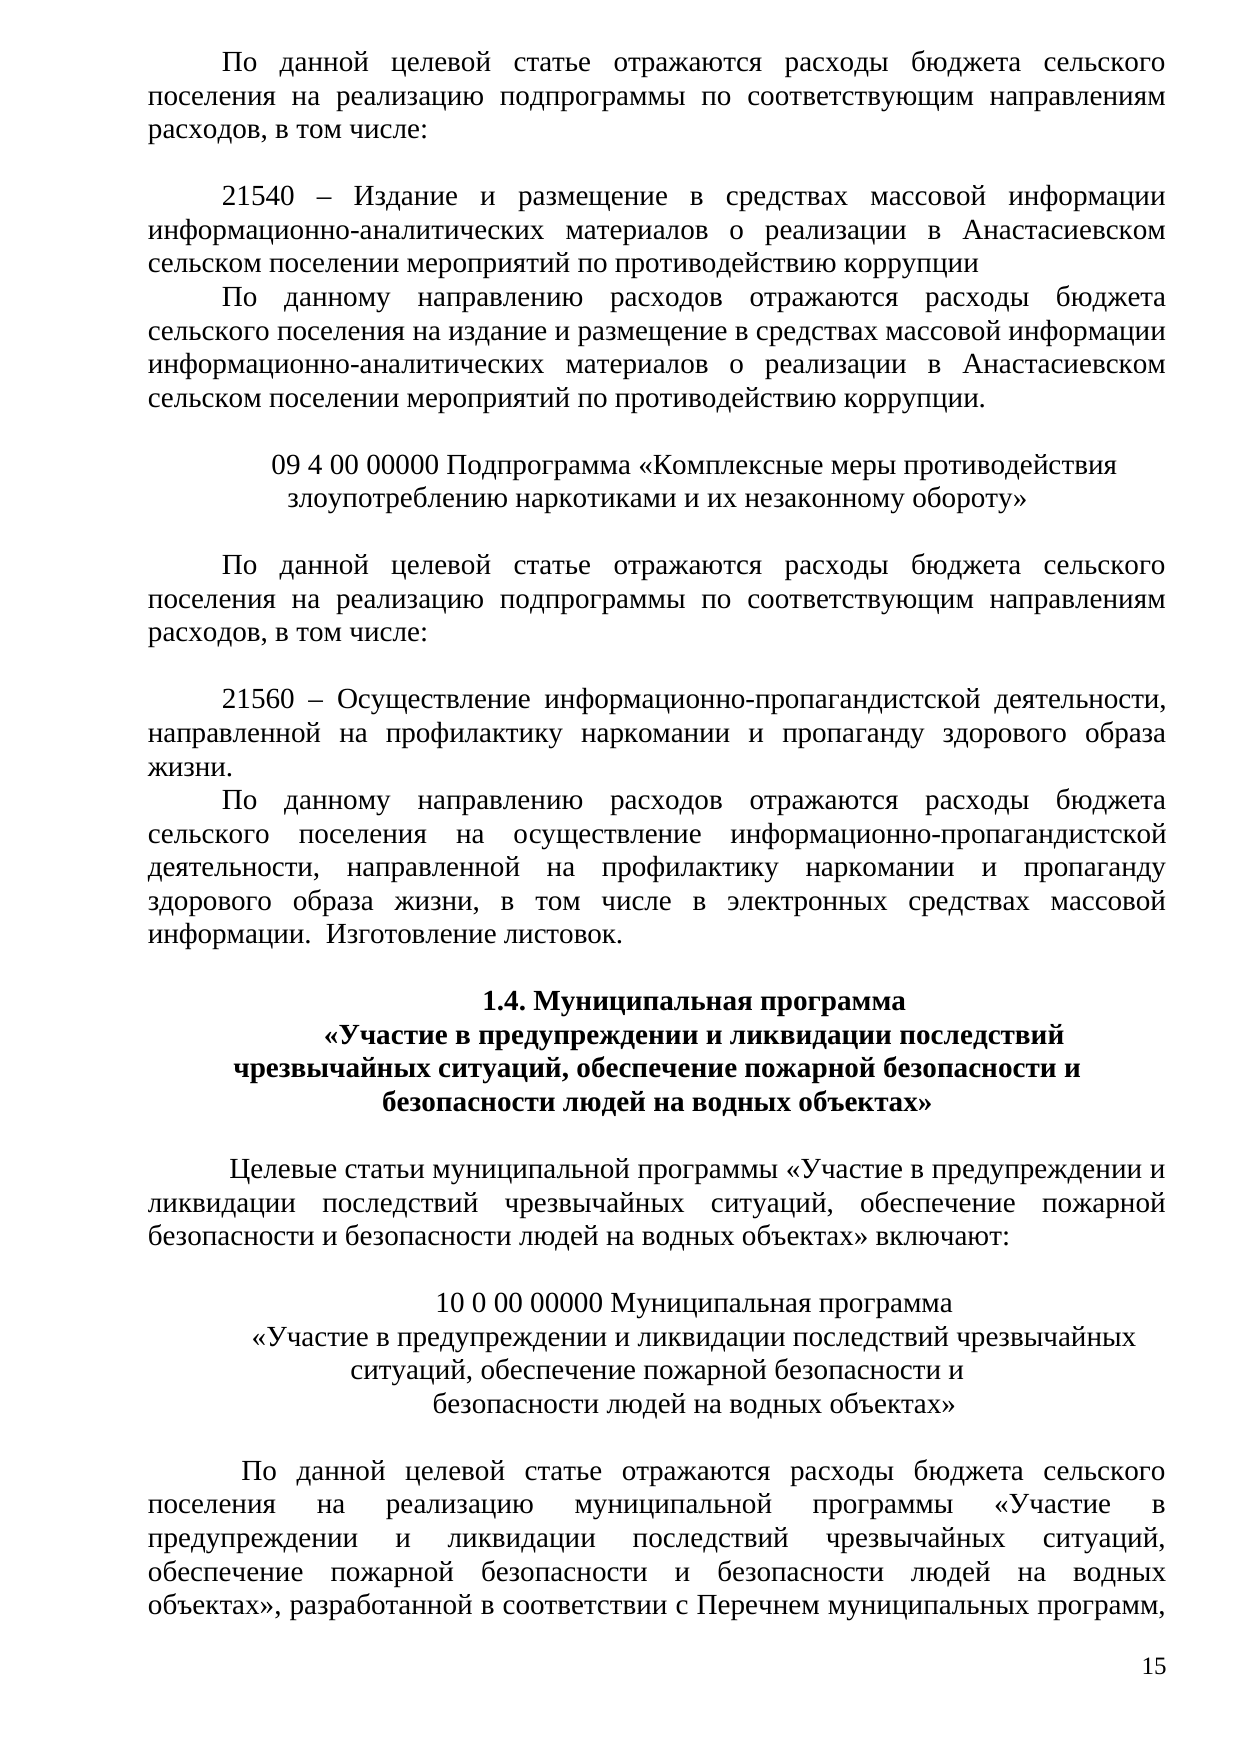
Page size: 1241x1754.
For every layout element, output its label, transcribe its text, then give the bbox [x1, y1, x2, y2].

text Целевые статьи муниципальной программы «Участие в предупреждении и ликвидации последствий чрезвычайных ситуаций, обеспечение пожарной безопасности и безопасности людей на водных объектах» включают: [148, 1151, 1167, 1252]
text По данному направлению расходов отражаются расходы бюджета сельского поселения на осуществление информационно-пропагандистской деятельности, направленной на профилактику наркомании и пропаганду здорового образа жизни, в том числе в электронных средствах массовой информации. Изготовление листовок. [148, 782, 1167, 950]
text 1.4. Муниципальная программа [148, 983, 1167, 1017]
list 09 4 00 00000 Подпрограмма «Комплексные меры противодействия злоупотреблению наркотиками и их незаконному обороту» [148, 447, 1167, 514]
text 21540 – Издание и размещение в средствах массовой информации информационно-аналитических материалов о реализации в Анастасиевском сельском поселении мероприятий по противодействию коррупции [148, 178, 1167, 279]
text По данному направлению расходов отражаются расходы бюджета сельского поселения на издание и размещение в средствах массовой информации информационно-аналитических материалов о реализации в Анастасиевском сельском поселении мероприятий по противодействию коррупции. [148, 279, 1167, 413]
text «Участие в предупреждении и ликвидации последствий чрезвычайных ситуаций, обеспечение пожарной безопасности и [148, 1319, 1167, 1386]
text 10 0 00 00000 Муниципальная программа [148, 1285, 1167, 1319]
text По данной целевой статье отражаются расходы бюджета сельского поселения на реализацию подпрограммы по соответствующим направлениям расходов, в том числе: [148, 547, 1167, 648]
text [148, 1453, 1167, 1621]
text По данной целевой статье отражаются расходы бюджета сельского поселения на реализацию подпрограммы по соответствующим направлениям расходов, в том числе: [148, 44, 1167, 145]
text безопасности людей на водных объектах» [148, 1386, 1167, 1419]
text 21560 – Осуществление информационно-пропагандистской деятельности, направленной на профилактику наркомании и пропаганду здорового образа жизни. [148, 682, 1167, 782]
text «Участие в предупреждении и ликвидации последствий чрезвычайных ситуаций, обеспечение пожарной безопасности и безопасности людей на водных объектах» [148, 1017, 1167, 1118]
